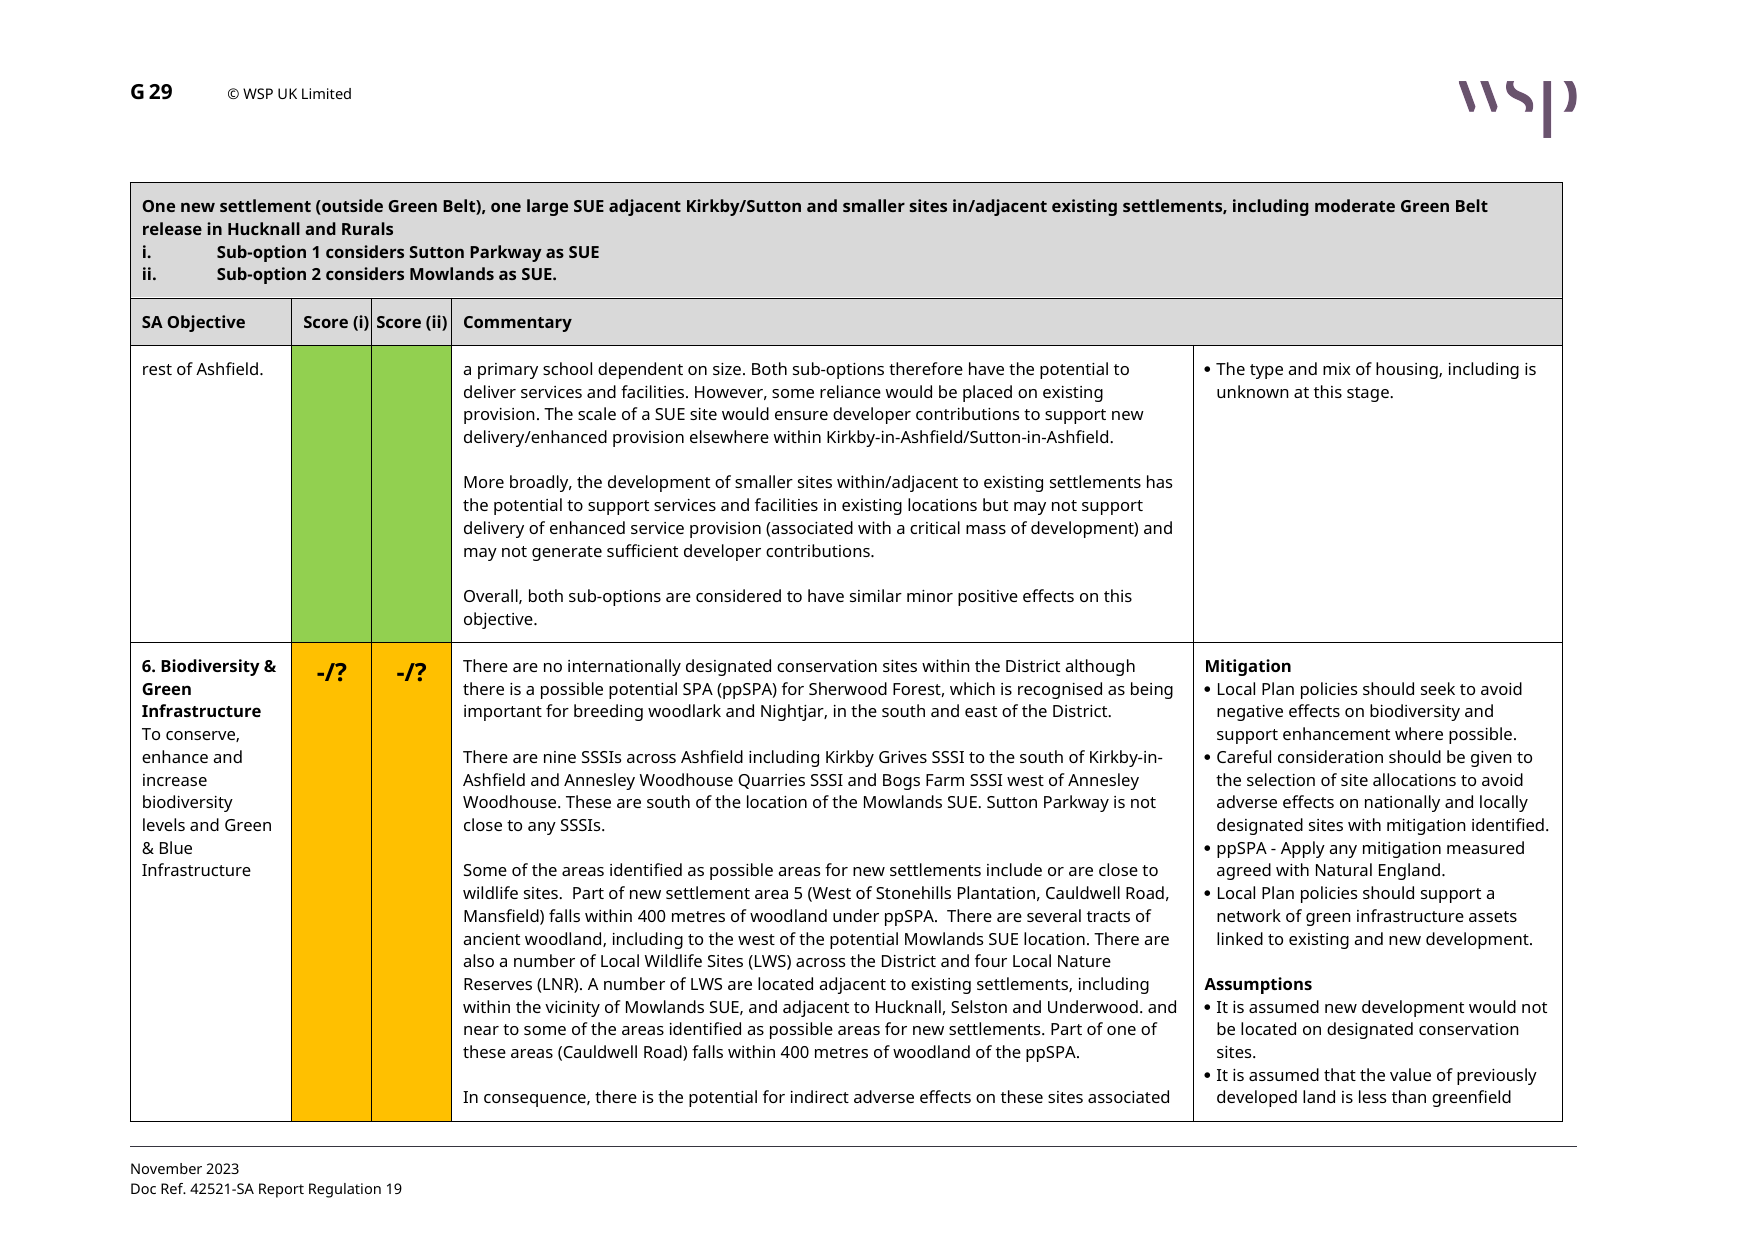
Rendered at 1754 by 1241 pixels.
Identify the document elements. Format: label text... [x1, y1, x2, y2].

table_cell SA Objective [131, 299, 291, 345]
table_header One new settlement (outside Green Belt), one large SUE adjacent Kirkby/Sutton and smaller sites in/adjacent existing settlements, including moderate Green Belt release in Hucknall and Rurals i. Sub-option 1 considers Sutton Parkway as SUE ii. Sub-option 2 considers Mowlands as SUE. [131, 183, 1562, 297]
table_cell + [292, 346, 371, 642]
table_cell Score (i) [292, 299, 371, 345]
table_cell 6. Biodiversity & Green Infrastructure To conserve, enhance and increase biodiversity levels and Green & Blue Infrastructure [131, 643, 291, 1121]
table_cell -/? [292, 643, 371, 1121]
table_cell -/? [372, 643, 451, 1121]
table_cell Commentary [452, 299, 1562, 345]
table_cell + [372, 346, 451, 642]
table_cell 5.Social Inclusion Deprivation To improve social inclusion and to close the gap between the most deprived areas and the rest of Ashfield. [131, 346, 291, 642]
table_cell Score (ii) [372, 299, 451, 345]
